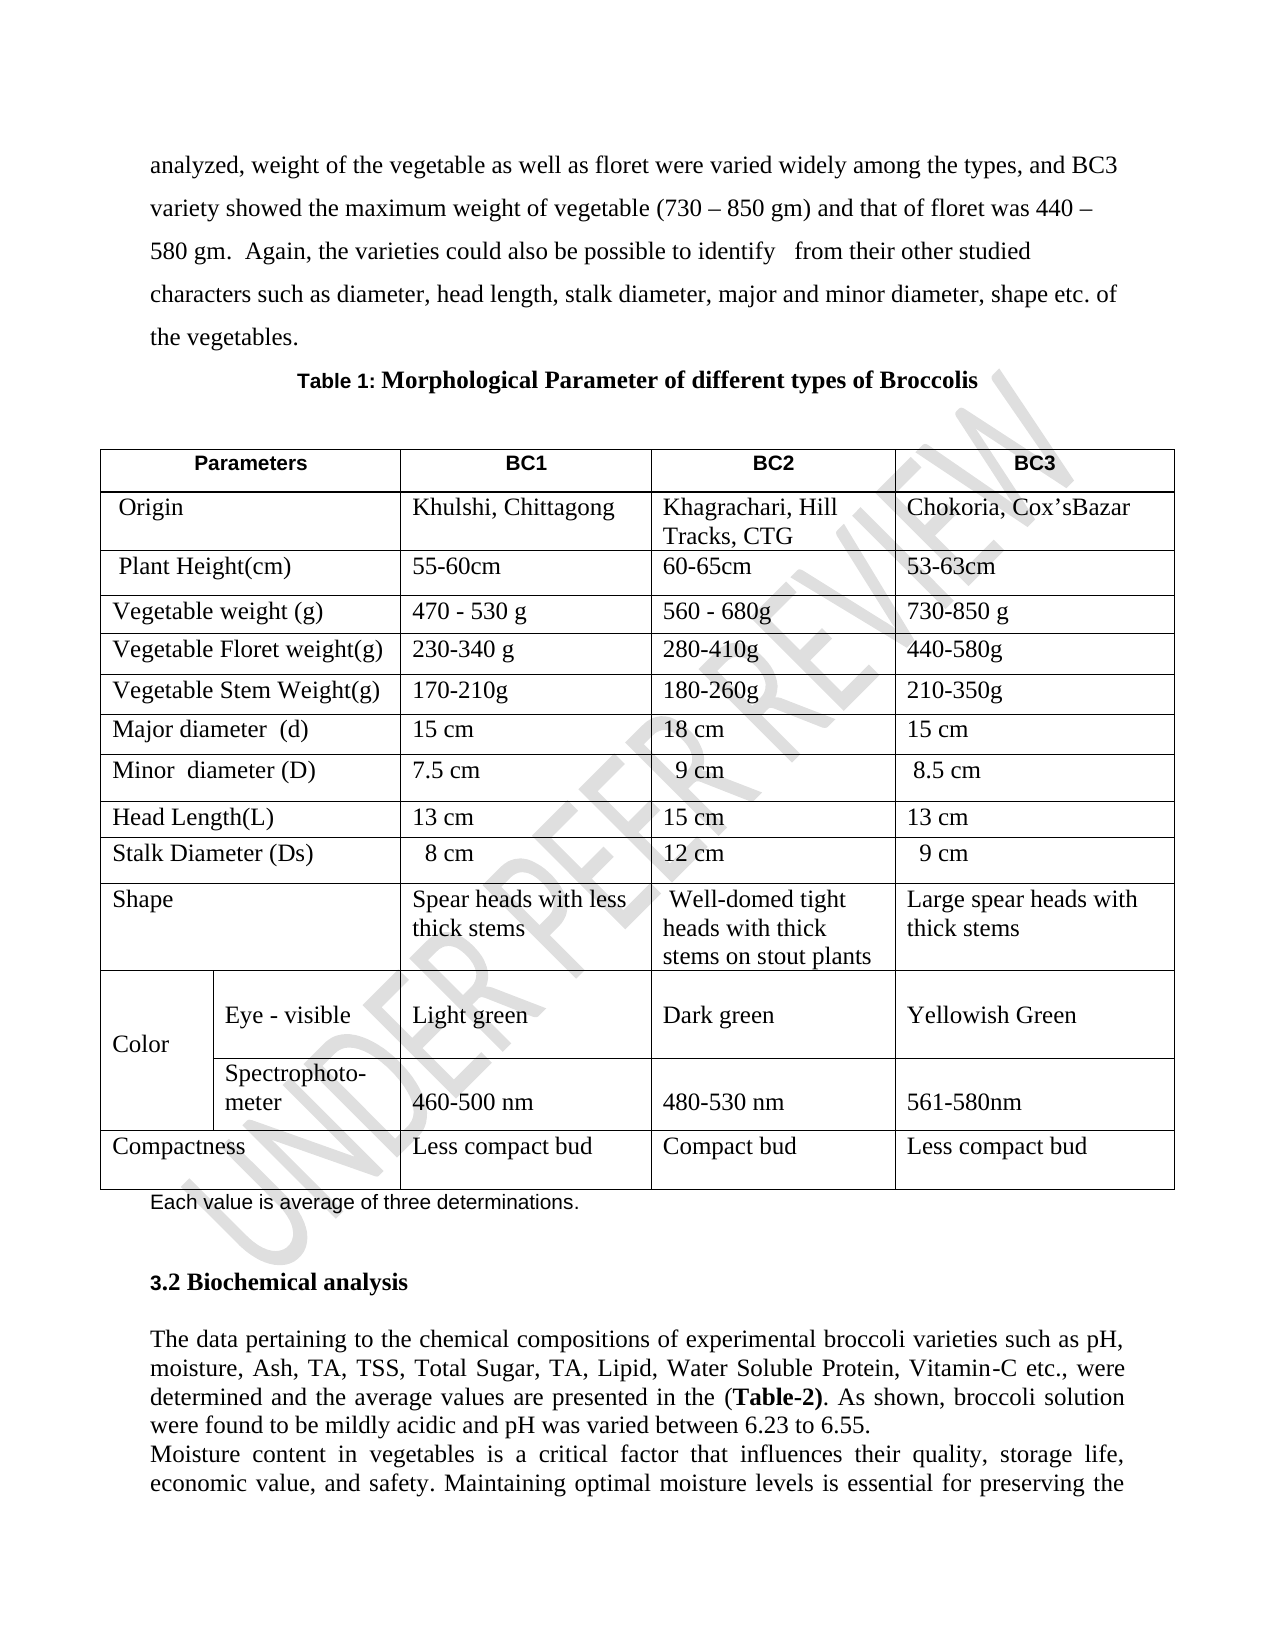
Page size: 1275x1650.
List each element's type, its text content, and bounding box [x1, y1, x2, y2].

table_cell Vegetable Floret weight(g) [101, 634, 400, 674]
table_cell 7.5 cm [401, 755, 651, 801]
table_header BC1 [401, 450, 651, 491]
table_cell 53-63cm [896, 551, 1174, 595]
table_cell Less compact bud [401, 1131, 651, 1189]
table_cell Well-domed tight heads with thick stems on stout plants [652, 884, 895, 970]
table_cell 180-260g [652, 675, 895, 713]
table_header BC3 [896, 450, 1174, 491]
table_header Parameters [101, 450, 400, 491]
table_cell Head Length(L) [101, 802, 400, 837]
table_cell Compactness [101, 1131, 400, 1189]
table_cell Large spear heads with thick stems [896, 884, 1174, 970]
table_cell 470 - 530 g [401, 596, 651, 633]
table_cell 15 cm [896, 715, 1174, 754]
table_cell Spear heads with less thick stems [401, 884, 651, 970]
table_cell 15 cm [401, 715, 651, 754]
text 3.2 Biochemical analysis [150, 1267, 1125, 1295]
table_cell 18 cm [652, 715, 895, 754]
table_cell 730-850 g [896, 596, 1174, 633]
table_cell Color [101, 971, 213, 1130]
table_cell 15 cm [652, 802, 895, 837]
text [150, 150, 1125, 351]
table_cell Less compact bud [896, 1131, 1174, 1189]
table_cell 60-65cm [652, 551, 895, 595]
table_cell 8 cm [401, 838, 651, 883]
table_cell Spectrophoto-meter [214, 1059, 400, 1130]
table_cell Khagrachari, Hill Tracks, CTG [652, 493, 895, 550]
table_cell 9 cm [652, 755, 895, 801]
table_cell Light green [401, 971, 651, 1057]
table_cell Minor diameter (D) [101, 755, 400, 801]
table_cell 561-580nm [896, 1059, 1174, 1130]
table_cell 280-410g [652, 634, 895, 674]
table_cell 230-340 g [401, 634, 651, 674]
table_cell 440-580g [896, 634, 1174, 674]
table_cell 480-530 nm [652, 1059, 895, 1130]
table_cell Major diameter (d) [101, 715, 400, 754]
table_cell Yellowish Green [896, 971, 1174, 1057]
table_cell 170-210g [401, 675, 651, 713]
table_cell Compact bud [652, 1131, 895, 1189]
table_cell Dark green [652, 971, 895, 1057]
table_cell 210-350g [896, 675, 1174, 713]
table_cell Plant Height(cm) [101, 551, 400, 595]
text Table 1: Morphological Parameter of different types of Broccolis [150, 366, 1125, 394]
table_cell 560 - 680g [652, 596, 895, 633]
table_cell 460-500 nm [401, 1059, 651, 1130]
table_cell Eye - visible [214, 971, 400, 1057]
table_cell 12 cm [652, 838, 895, 883]
table_cell Origin [101, 493, 400, 550]
table_cell 13 cm [401, 802, 651, 837]
table_cell 8.5 cm [896, 755, 1174, 801]
table_cell Stalk Diameter (Ds) [101, 838, 400, 883]
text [150, 1439, 1125, 1497]
table_cell 55-60cm [401, 551, 651, 595]
table_cell Khulshi, Chittagong [401, 493, 651, 550]
table_cell Shape [101, 884, 400, 970]
table_cell 13 cm [896, 802, 1174, 837]
text Each value is average of three determinations. [150, 1190, 1125, 1214]
table_header BC2 [652, 450, 895, 491]
table_cell 9 cm [896, 838, 1174, 883]
table_cell Vegetable Stem Weight(g) [101, 675, 400, 713]
table_cell Vegetable weight (g) [101, 596, 400, 633]
text The data pertaining to the chemical compositions of experimental broccoli varieties such as pH, moisture, Ash, TA, TSS, Total Sugar, TA, Lipid, Water Soluble Protein, Vitamin-C etc., were determined and the average values are presented in the (Table-2). As shown, broccoli solution were found to be mildly acidic and pH was varied between 6.23 to 6.55. [150, 1324, 1125, 1439]
table_cell Chokoria, Cox’sBazar [896, 493, 1174, 550]
